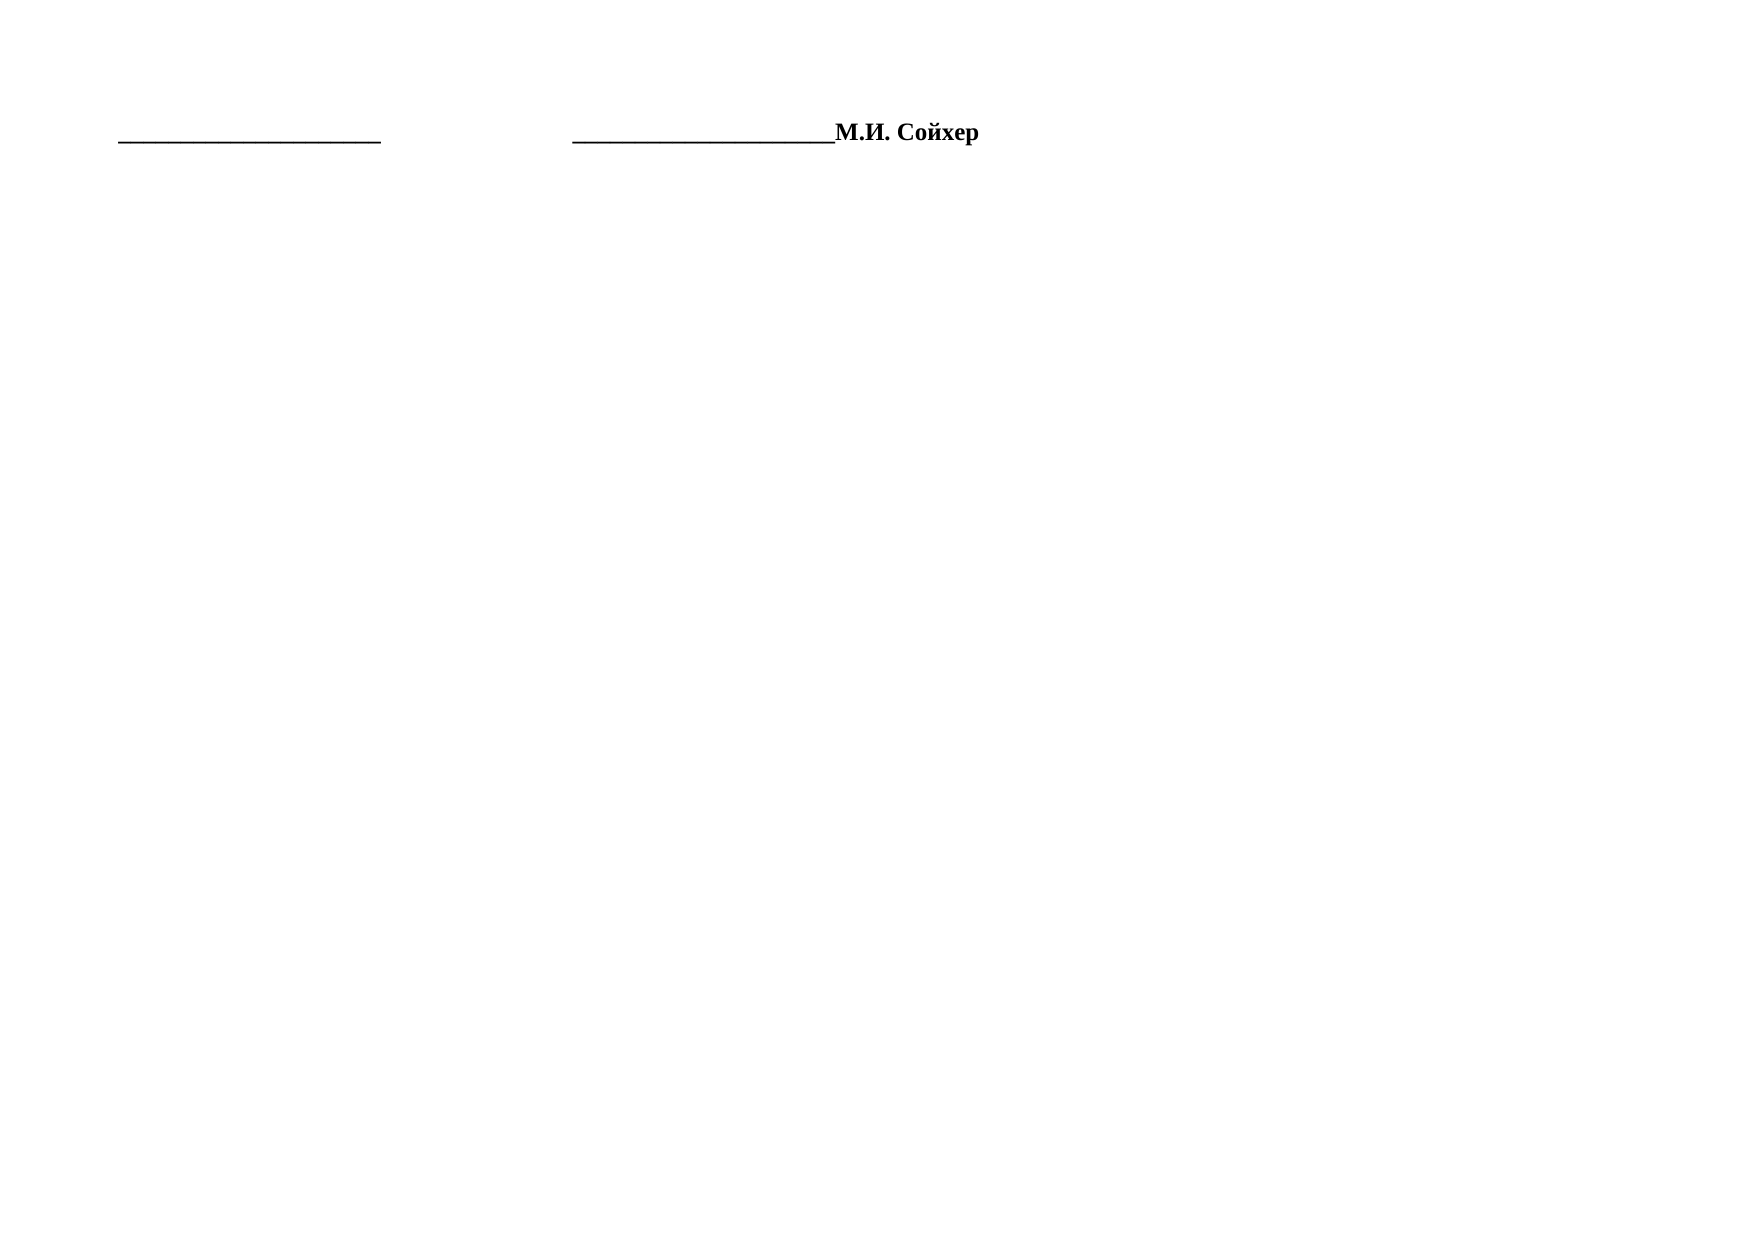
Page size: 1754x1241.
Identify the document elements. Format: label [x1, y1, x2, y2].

table_header [107, 89, 561, 146]
table_header [561, 89, 1093, 146]
